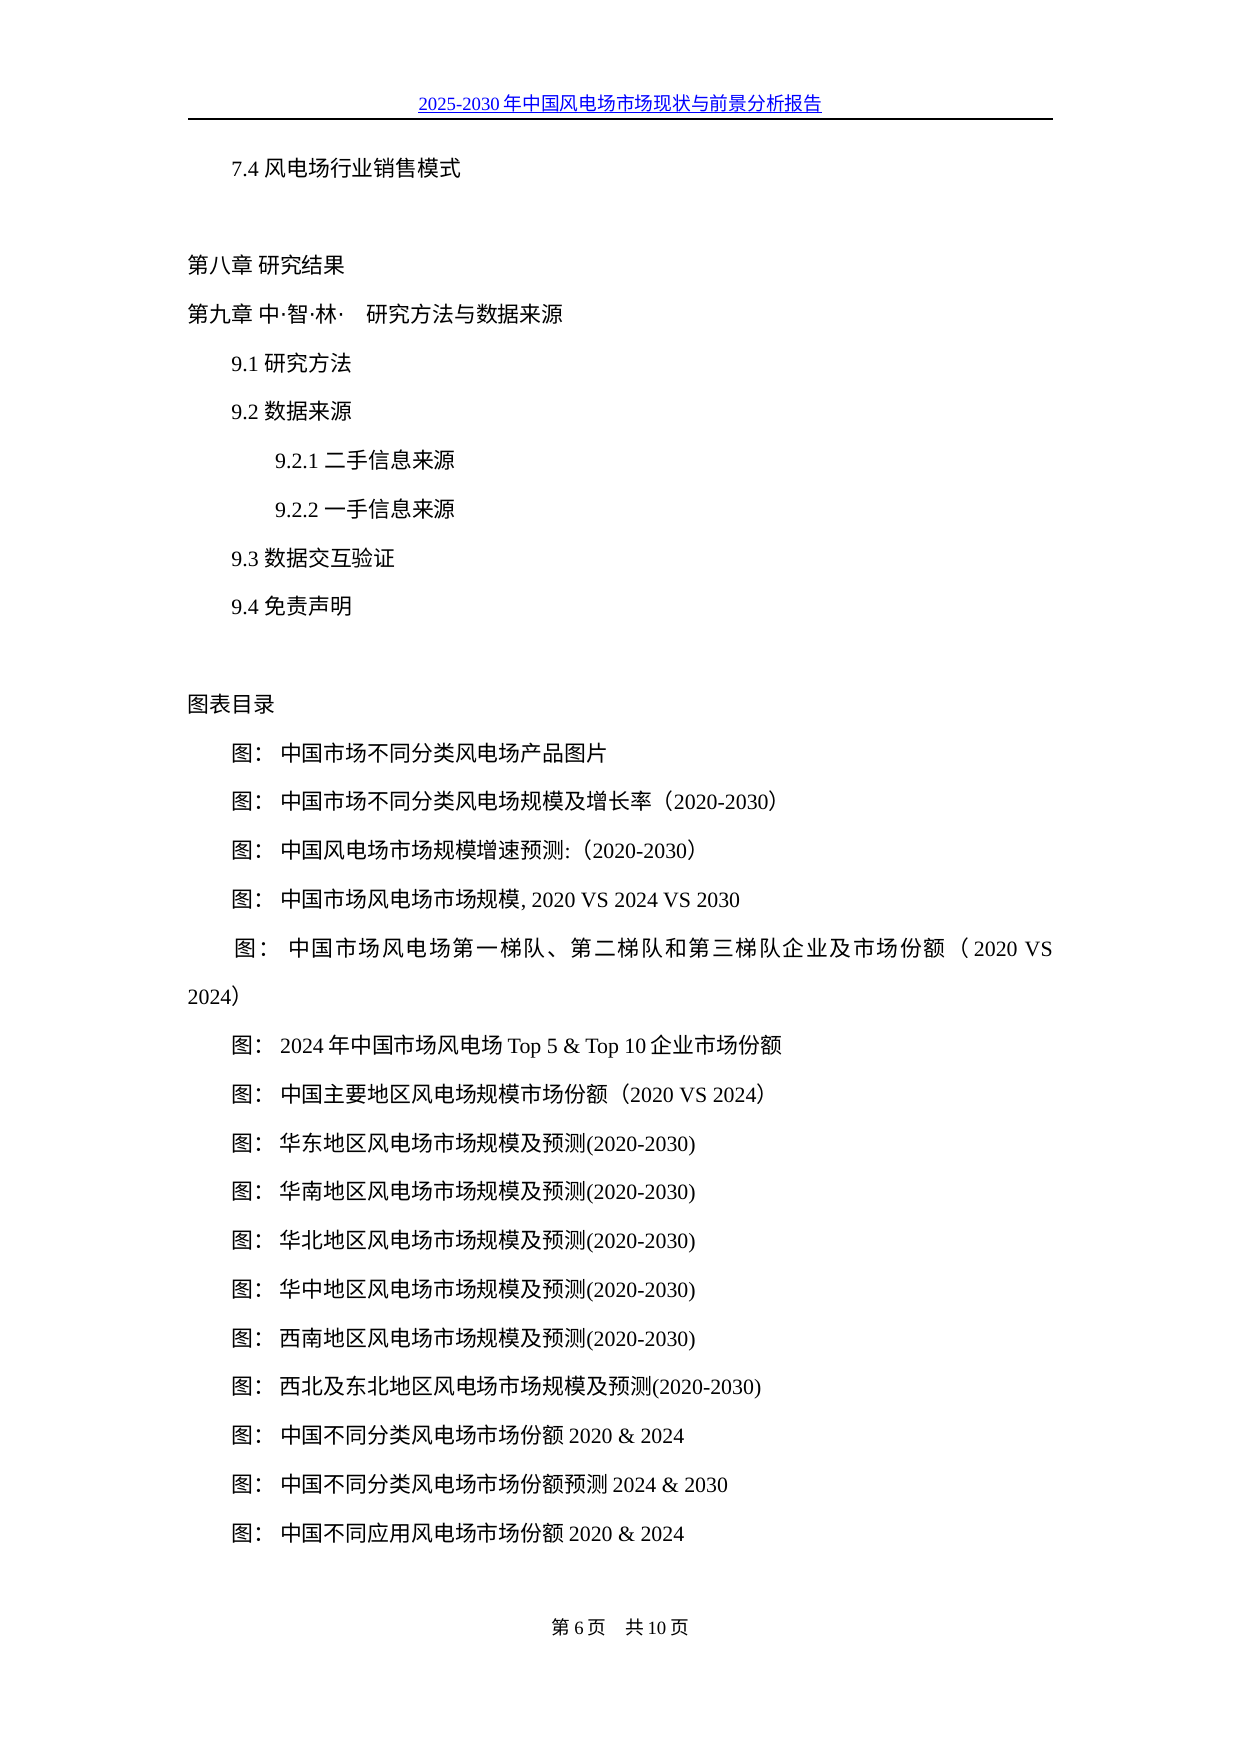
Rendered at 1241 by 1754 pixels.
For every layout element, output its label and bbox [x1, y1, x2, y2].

text [187, 150, 1053, 1548]
